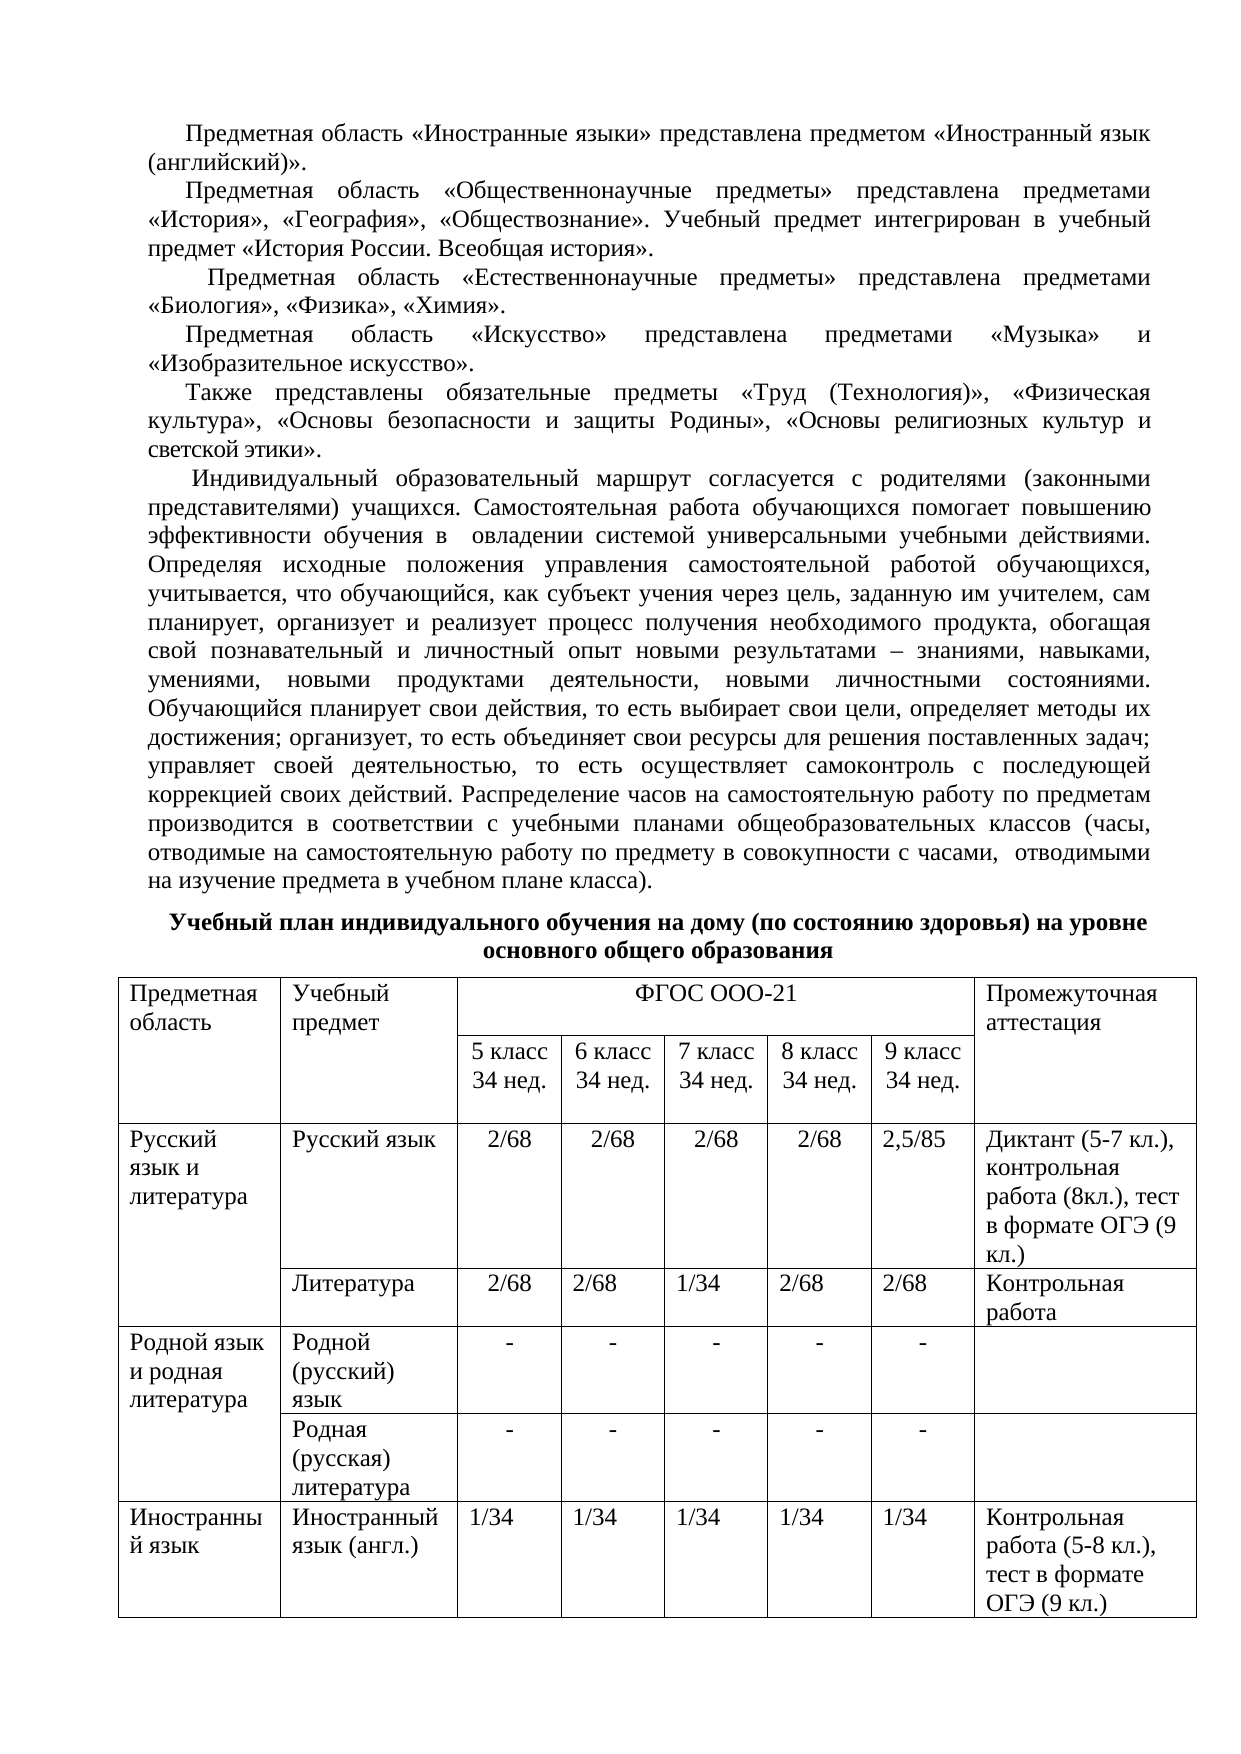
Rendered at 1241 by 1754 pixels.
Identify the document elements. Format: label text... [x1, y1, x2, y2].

table_cell [975, 1327, 1196, 1413]
table_cell Диктант (5-7 кл.), контрольная работа (8кл.), тест в формате ОГЭ (9 кл.) [975, 1124, 1196, 1267]
table_cell 2/68 [768, 1269, 871, 1326]
text Также представлены обязательные предметы «Труд (Технология)», «Физическая культура», «Основы безопасности и защиты Родины», «Основы религиозных культур и светской этики». [148, 377, 1152, 463]
table_cell [975, 1414, 1196, 1501]
text Предметная область «Естественнонаучные предметы» представлена предметами «Биология», «Физика», «Химия». [148, 262, 1152, 319]
table_cell - [458, 1327, 561, 1413]
table_cell 2/68 [665, 1124, 767, 1267]
text Предметная область «Иностранные языки» представлена предметом «Иностранный язык (английский)». [148, 118, 1152, 176]
table_cell - [665, 1414, 767, 1501]
table_cell Родной (русский) язык [281, 1327, 457, 1413]
text Учебный план индивидуального обучения на дому (по состоянию здоровья) на уровне основного общего образования [148, 907, 1168, 964]
table_header Предметная область [119, 978, 280, 1123]
table_header Промежуточная аттестация [975, 978, 1196, 1123]
table_cell Родная (русская) литература [281, 1414, 457, 1501]
table_cell 8 класс 34 нед. [768, 1036, 871, 1123]
table_cell 1/34 [665, 1269, 767, 1326]
table_cell 2/68 [458, 1269, 561, 1326]
table_cell 2/68 [768, 1124, 871, 1267]
table_cell 1/34 [458, 1502, 561, 1617]
table_cell 9 класс 34 нед. [872, 1036, 974, 1123]
table_cell Русский язык [281, 1124, 457, 1267]
table_cell - [768, 1414, 871, 1501]
table_cell 1/34 [768, 1502, 871, 1617]
table_cell Контрольная работа [975, 1269, 1196, 1326]
table_cell - [768, 1327, 871, 1413]
table_cell 2/68 [562, 1269, 664, 1326]
table_cell 2/68 [872, 1269, 974, 1326]
table_header ФГОС ООО-21 [458, 978, 974, 1035]
table_cell 2,5/85 [872, 1124, 974, 1267]
table_cell - [872, 1414, 974, 1501]
table_cell - [562, 1414, 664, 1501]
table_cell - [665, 1327, 767, 1413]
table_header Учебный предмет [281, 978, 457, 1123]
table_cell 1/34 [562, 1502, 664, 1617]
text Индивидуальный образовательный маршрут согласуется с родителями (законными представителями) учащихся. Самостоятельная работа обучающихся помогает повышению эффективности обучения в овладении системой универсальными учебными действиями. Определяя исходные положения управления самостоятельной работой обучающихся, учитывается, что обучающийся, как субъект учения через цель, заданную им учителем, сам планирует, организует и реализует процесс получения необходимого продукта, обогащая свой познавательный и личностный опыт новыми результатами – знаниями, навыками, умениями, новыми продуктами деятельности, новыми личностными состояниями. Обучающийся планирует свои действия, то есть выбирает свои цели, определяет методы их достижения; организует, то есть объединяет свои ресурсы для решения поставленных задач; управляет своей деятельностью, то есть осуществляет самоконтроль с последующей коррекцией своих действий. Распределение часов на самостоятельную работу по предметам производится в соответствии с учебными планами общеобразовательных классов (часы, отводимые на самостоятельную работу по предмету в совокупности с часами, отводимыми на изучение предмета в учебном плане класса). [148, 463, 1152, 894]
table_cell 7 класс 34 нед. [665, 1036, 767, 1123]
table_cell Родной язык и родная литература [119, 1327, 280, 1501]
table_cell Литература [281, 1269, 457, 1326]
table_cell Русский язык и литература [119, 1124, 280, 1326]
table_cell 1/34 [665, 1502, 767, 1617]
table_cell Контрольная работа (5-8 кл.), тест в формате ОГЭ (9 кл.) [975, 1502, 1196, 1617]
table_cell Иностранный язык (англ.) [281, 1502, 457, 1617]
table_cell Иностранный язык [119, 1502, 280, 1617]
table_cell 5 класс 34 нед. [458, 1036, 561, 1123]
table_cell 6 класс 34 нед. [562, 1036, 664, 1123]
table_cell - [458, 1414, 561, 1501]
table_cell 2/68 [562, 1124, 664, 1267]
text Предметная область «Искусство» представлена предметами «Музыка» и «Изобразительное искусство». [148, 319, 1152, 377]
table_cell - [872, 1327, 974, 1413]
table_cell 2/68 [458, 1124, 561, 1267]
table_cell 1/34 [872, 1502, 974, 1617]
table_cell - [562, 1327, 664, 1413]
text Предметная область «Общественнонаучные предметы» представлена предметами «История», «География», «Обществознание». Учебный предмет интегрирован в учебный предмет «История России. Всеобщая история». [148, 176, 1152, 262]
